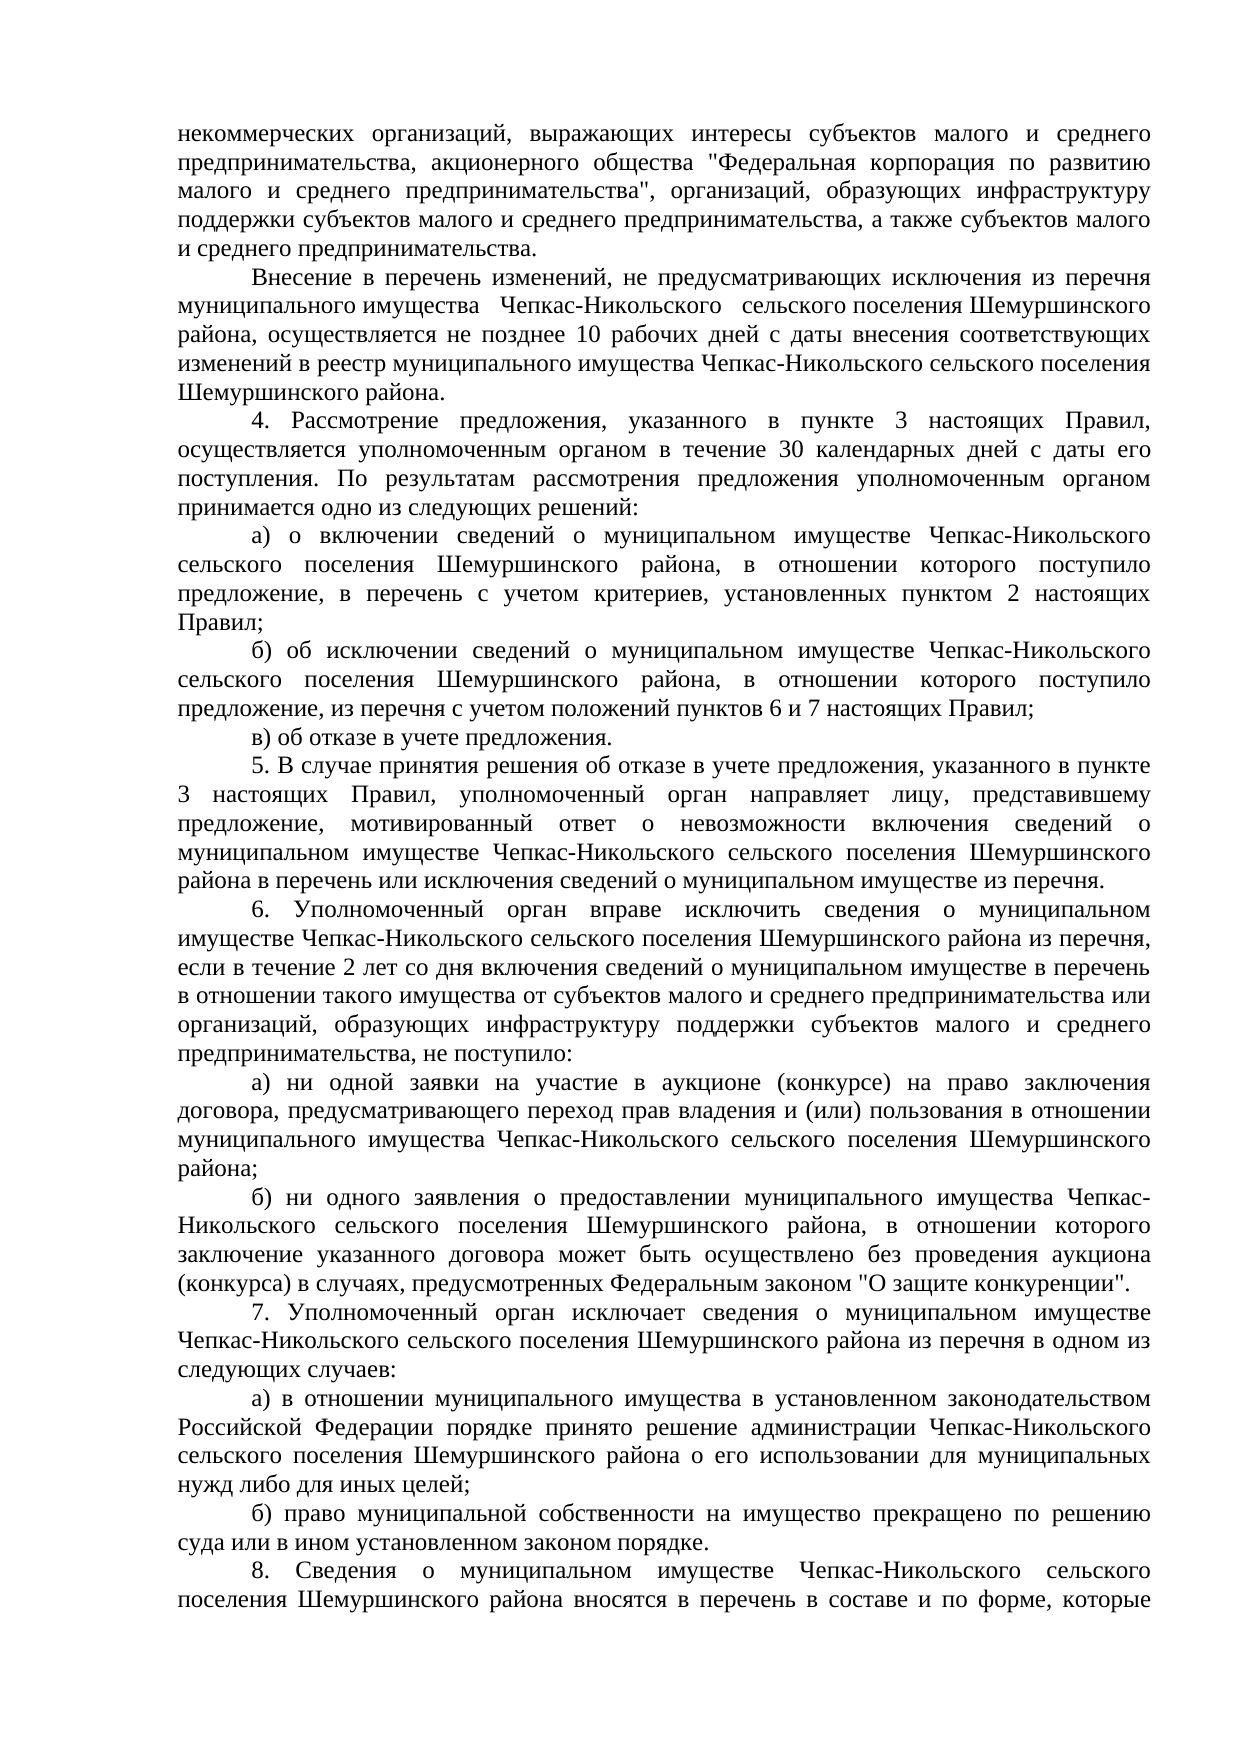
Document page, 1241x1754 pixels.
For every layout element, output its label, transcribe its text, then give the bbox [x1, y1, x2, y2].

text Внесение в перечень изменений, не предусматривающих исключения из перечня муниципального имущества Чепкас-Никольского сельского поселения Шемуршинского района, осуществляется не позднее 10 рабочих дней с даты внесения соответствующих изменений в реестр муниципального имущества Чепкас-Никольского сельского поселения Шемуршинского района. [177, 262, 1152, 406]
text 7. Уполномоченный орган исключает сведения о муниципальном имуществе Чепкас-Никольского сельского поселения Шемуршинского района из перечня в одном из следующих случаев: [177, 1297, 1152, 1383]
text б) об исключении сведений о муниципальном имуществе Чепкас-Никольского сельского поселения Шемуршинского района, в отношении которого поступило предложение, из перечня с учетом положений пунктов 6 и 7 настоящих Правил; [177, 636, 1152, 722]
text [177, 1556, 1152, 1613]
text а) в отношении муниципального имущества в установленном законодательством Российской Федерации порядке принято решение администрации Чепкас-Никольского сельского поселения Шемуршинского района о его использовании для муниципальных нужд либо для иных целей; [177, 1383, 1152, 1498]
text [177, 118, 1152, 262]
text а) ни одной заявки на участие в аукционе (конкурсе) на право заключения договора, предусматривающего переход прав владения и (или) пользования в отношении муниципального имущества Чепкас-Никольского сельского поселения Шемуршинского района; [177, 1067, 1152, 1182]
text б) право муниципальной собственности на имущество прекращено по решению суда или в ином установленном законом порядке. [177, 1498, 1152, 1556]
text 4. Рассмотрение предложения, указанного в пункте 3 настоящих Правил, осуществляется уполномоченным органом в течение 30 календарных дней с даты его поступления. По результатам рассмотрения предложения уполномоченным органом принимается одно из следующих решений: [177, 406, 1152, 521]
text 6. Уполномоченный орган вправе исключить сведения о муниципальном имуществе Чепкас-Никольского сельского поселения Шемуршинского района из перечня, если в течение 2 лет со дня включения сведений о муниципальном имуществе в перечень в отношении такого имущества от субъектов малого и среднего предпринимательства или организаций, образующих инфраструктуру поддержки субъектов малого и среднего предпринимательства, не поступило: [177, 894, 1152, 1067]
text в) об отказе в учете предложения. [177, 722, 1152, 751]
text а) о включении сведений о муниципальном имуществе Чепкас-Никольского сельского поселения Шемуршинского района, в отношении которого поступило предложение, в перечень с учетом критериев, установленных пунктом 2 настоящих Правил; [177, 521, 1152, 636]
text б) ни одного заявления о предоставлении муниципального имущества Чепкас-Никольского сельского поселения Шемуршинского района, в отношении которого заключение указанного договора может быть осуществлено без проведения аукциона (конкурса) в случаях, предусмотренных Федеральным законом "О защите конкуренции". [177, 1182, 1152, 1297]
text 5. В случае принятия решения об отказе в учете предложения, указанного в пункте 3 настоящих Правил, уполномоченный орган направляет лицу, представившему предложение, мотивированный ответ о невозможности включения сведений о муниципальном имуществе Чепкас-Никольского сельского поселения Шемуршинского района в перечень или исключения сведений о муниципальном имуществе из перечня. [177, 751, 1152, 894]
